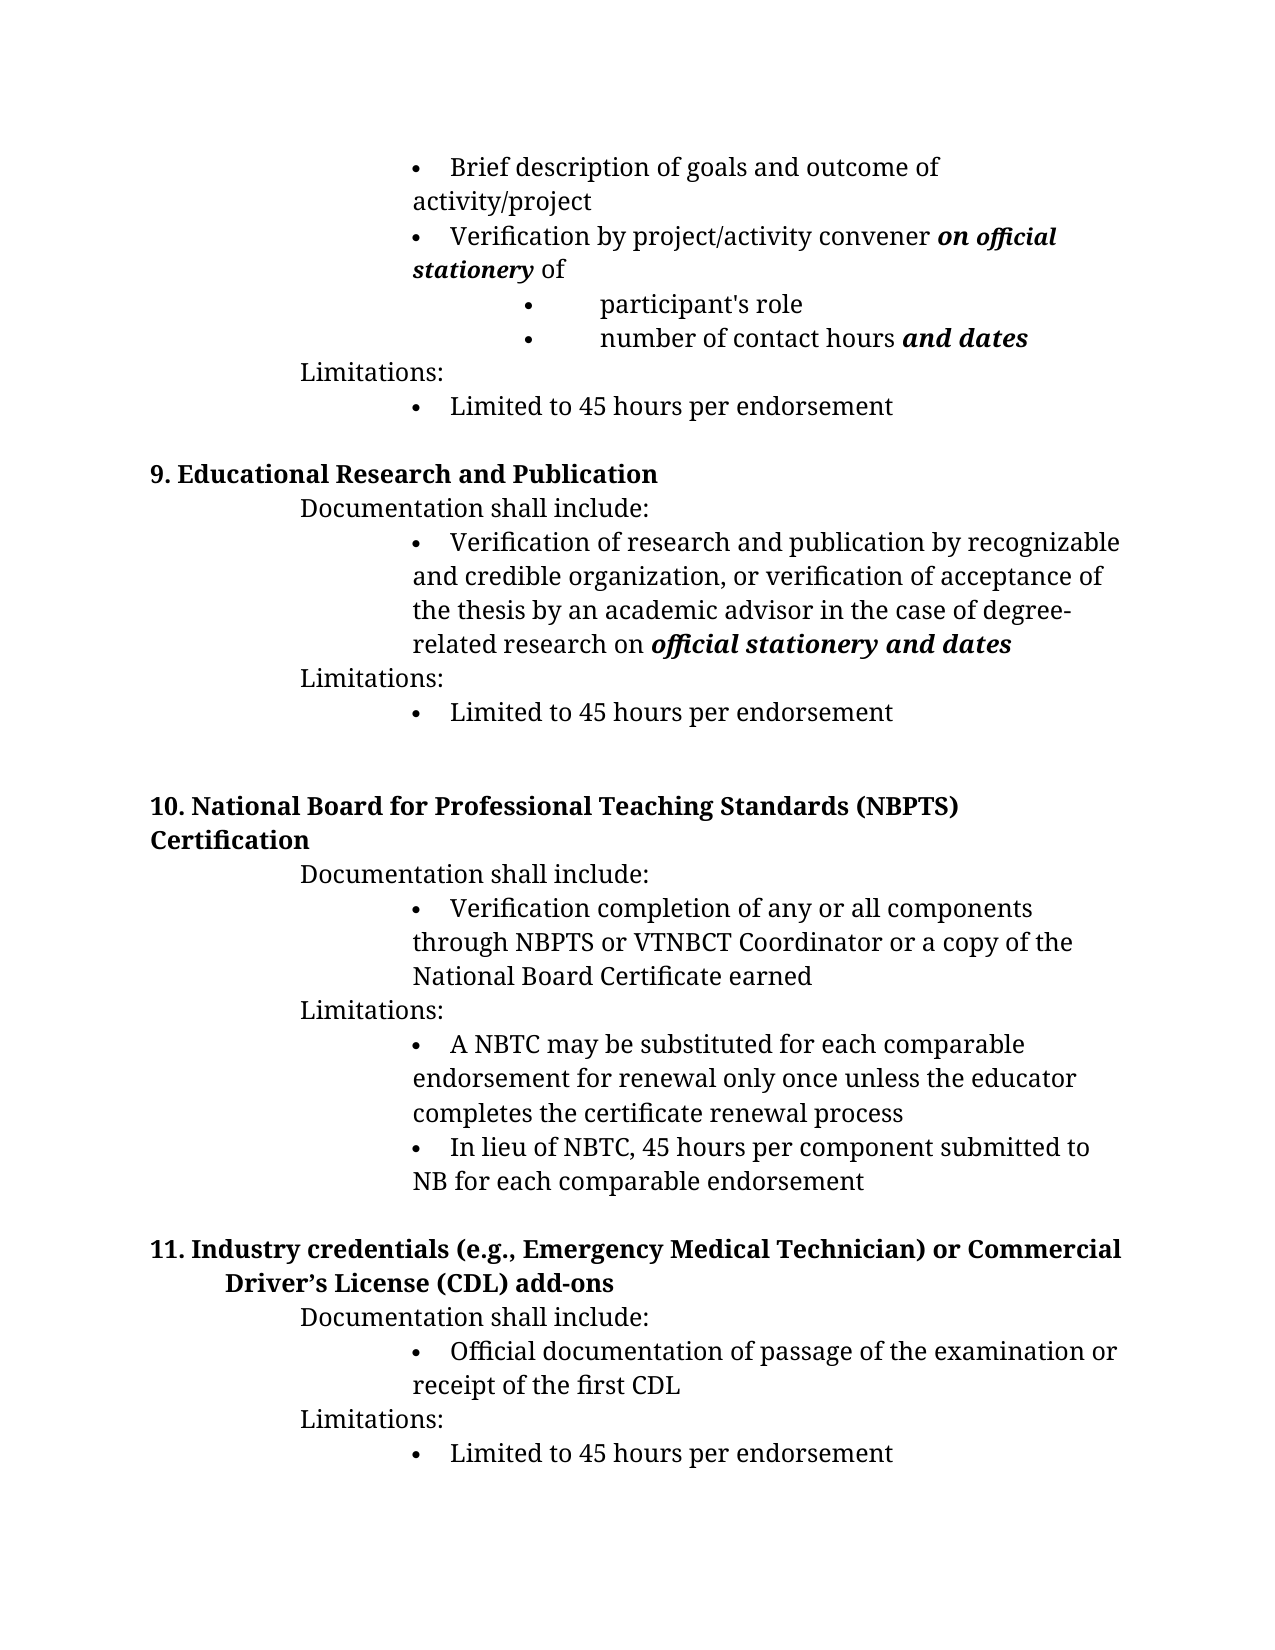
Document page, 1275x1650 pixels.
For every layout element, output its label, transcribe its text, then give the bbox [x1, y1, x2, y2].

text 10. National Board for Professional Teaching Standards (NBPTS) Certification [150, 789, 1125, 857]
list Verification completion of any or all components through NBPTS or VTNBCT Coordinator or a copy of the National Board Certificate earned [412, 891, 1125, 993]
text Limitations: [300, 661, 1125, 695]
list number of contact hours and dates [525, 320, 1125, 354]
list Verification of research and publication by recognizable and credible organization, or verification of acceptance of the thesis by an academic advisor in the case of degree-related research on official stationery and dates [412, 525, 1125, 661]
list Verification by project/activity convener on official stationery of [412, 218, 1125, 286]
text Limitations: [150, 1402, 1125, 1436]
list Limited to 45 hours per endorsement [412, 388, 1125, 422]
list In lieu of NBTC, 45 hours per component submitted to NB for each comparable endorsement [412, 1129, 1125, 1197]
list Brief description of goals and outcome of activity/project [412, 150, 1125, 218]
list participant's role [525, 286, 1125, 320]
list Limited to 45 hours per endorsement [412, 1436, 1125, 1470]
text 9. Educational Research and Publication [150, 457, 1125, 491]
text 11. Industry credentials (e.g., Emergency Medical Technician) or Commercial Driver’s License (CDL) add-ons [150, 1231, 1125, 1299]
text Documentation shall include: [300, 857, 1125, 891]
list A NBTC may be substituted for each comparable endorsement for renewal only once unless the educator completes the certificate renewal process [412, 1027, 1125, 1129]
text Documentation shall include: [300, 491, 1125, 525]
text Limitations: [225, 354, 1125, 388]
list Limited to 45 hours per endorsement [412, 695, 1125, 729]
text Limitations: [300, 993, 1125, 1027]
list Official documentation of passage of the examination or receipt of the first CDL [412, 1334, 1125, 1402]
text Documentation shall include: [150, 1299, 1125, 1334]
